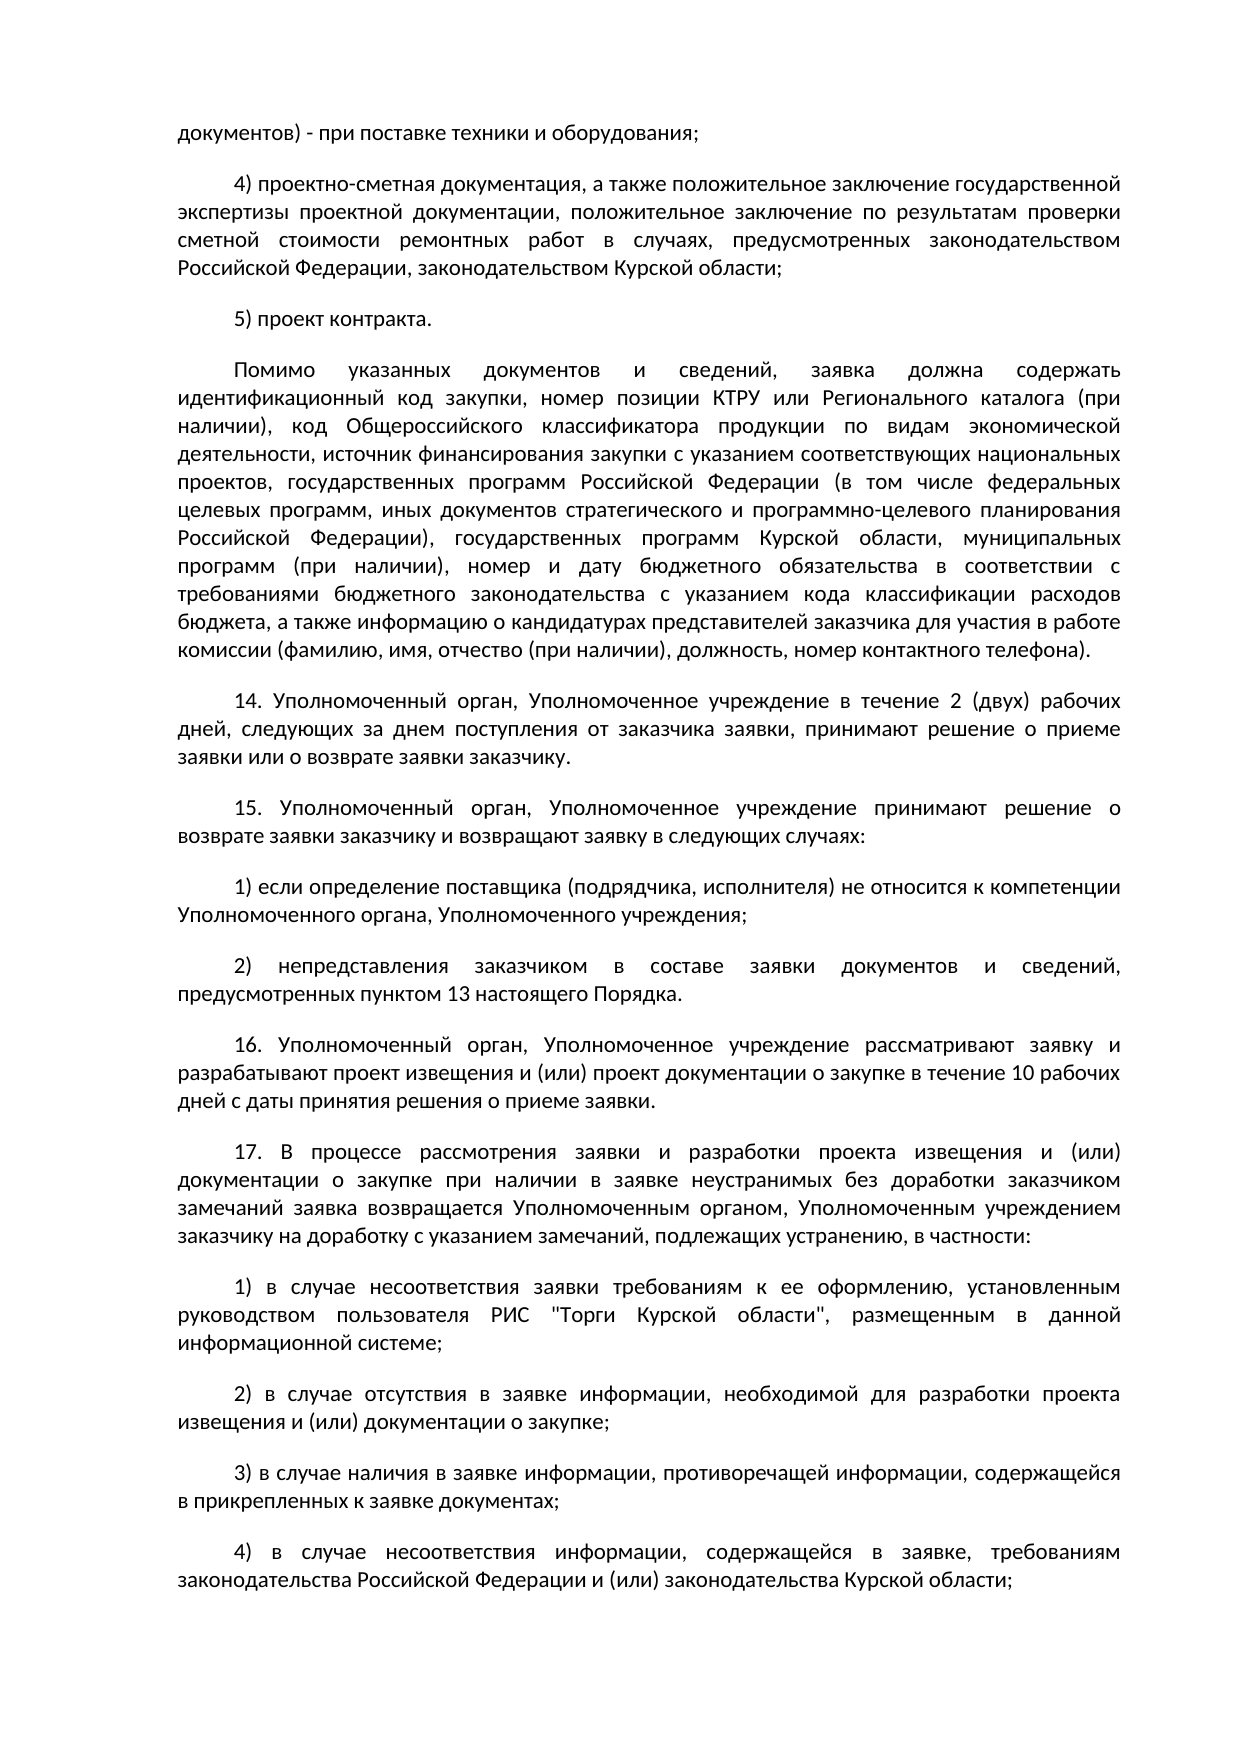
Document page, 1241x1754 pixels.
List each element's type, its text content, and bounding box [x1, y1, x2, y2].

text 4) проектно-сметная документация, а также положительное заключение государственной экспертизы проектной документации, положительное заключение по результатам проверки сметной стоимости ремонтных работ в случаях, предусмотренных законодательством Российской Федерации, законодательством Курской области; [177, 169, 1122, 281]
text 17. В процессе рассмотрения заявки и разработки проекта извещения и (или) документации о закупке при наличии в заявке неустранимых без доработки заказчиком замечаний заявка возвращается Уполномоченным органом, Уполномоченным учреждением заказчику на доработку с указанием замечаний, подлежащих устранению, в частности: [177, 1137, 1122, 1249]
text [177, 118, 1122, 146]
text 14. Уполномоченный орган, Уполномоченное учреждение в течение 2 (двух) рабочих дней, следующих за днем поступления от заказчика заявки, принимают решение о приеме заявки или о возврате заявки заказчику. [177, 686, 1122, 770]
text 3) в случае наличия в заявке информации, противоречащей информации, содержащейся в прикрепленных к заявке документах; [177, 1458, 1122, 1514]
text 2) непредставления заказчиком в составе заявки документов и сведений, предусмотренных пунктом 13 настоящего Порядка. [177, 951, 1122, 1007]
text 1) если определение поставщика (подрядчика, исполнителя) не относится к компетенции Уполномоченного органа, Уполномоченного учреждения; [177, 872, 1122, 928]
text 16. Уполномоченный орган, Уполномоченное учреждение рассматривают заявку и разрабатывают проект извещения и (или) проект документации о закупке в течение 10 рабочих дней с даты принятия решения о приеме заявки. [177, 1030, 1122, 1114]
text 5) проект контракта. [177, 304, 1122, 332]
text Помимо указанных документов и сведений, заявка должна содержать идентификационный код закупки, номер позиции КТРУ или Регионального каталога (при наличии), код Общероссийского классификатора продукции по видам экономической деятельности, источник финансирования закупки с указанием соответствующих национальных проектов, государственных программ Российской Федерации (в том числе федеральных целевых программ, иных документов стратегического и программно-целевого планирования Российской Федерации), государственных программ Курской области, муниципальных программ (при наличии), номер и дату бюджетного обязательства в соответствии с требованиями бюджетного законодательства с указанием кода классификации расходов бюджета, а также информацию о кандидатурах представителей заказчика для участия в работе комиссии (фамилию, имя, отчество (при наличии), должность, номер контактного телефона). [177, 355, 1122, 663]
text 1) в случае несоответствия заявки требованиям к ее оформлению, установленным руководством пользователя РИС "Торги Курской области", размещенным в данной информационной системе; [177, 1272, 1122, 1356]
text 4) в случае несоответствия информации, содержащейся в заявке, требованиям законодательства Российской Федерации и (или) законодательства Курской области; [177, 1537, 1122, 1593]
text 15. Уполномоченный орган, Уполномоченное учреждение принимают решение о возврате заявки заказчику и возвращают заявку в следующих случаях: [177, 793, 1122, 849]
text 2) в случае отсутствия в заявке информации, необходимой для разработки проекта извещения и (или) документации о закупке; [177, 1379, 1122, 1435]
